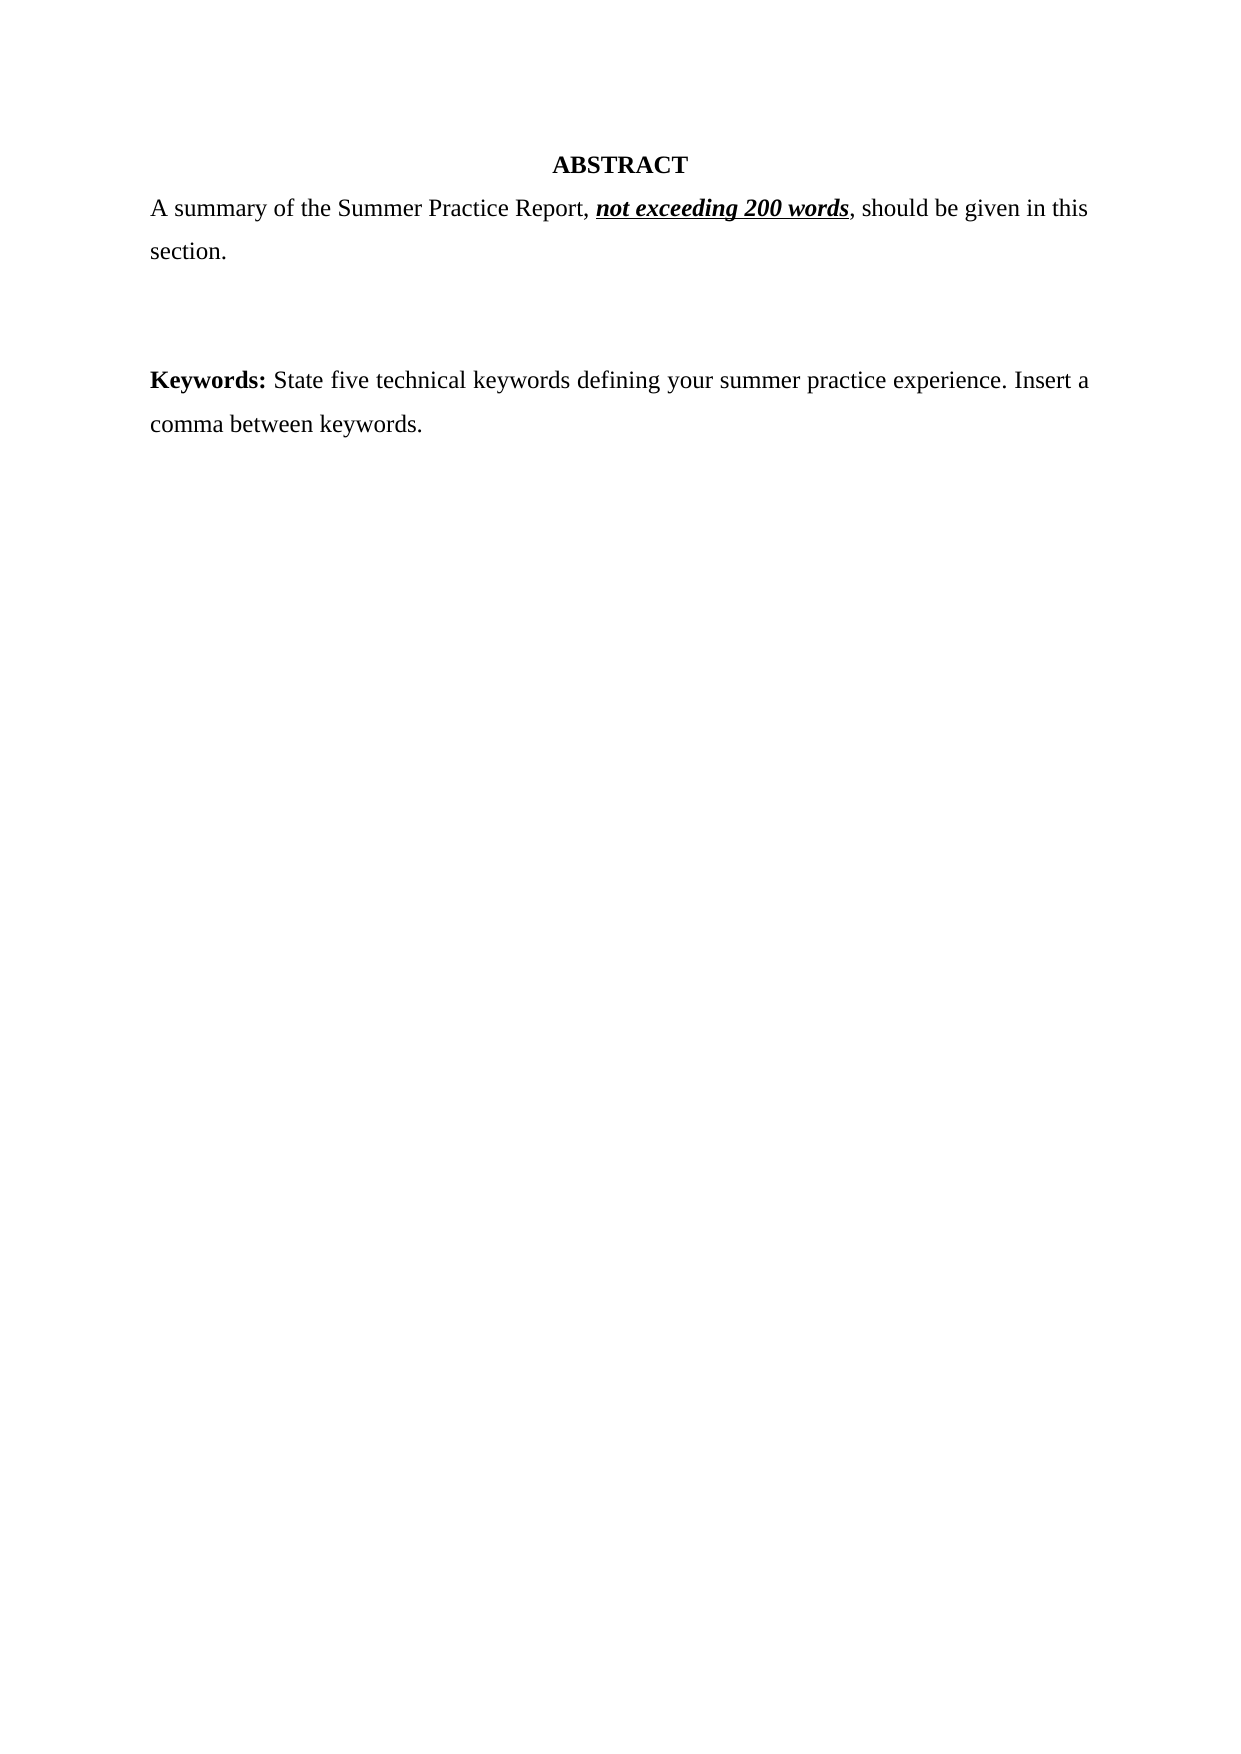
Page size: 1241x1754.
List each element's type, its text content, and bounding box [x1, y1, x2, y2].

text Keywords: State five technical keywords defining your summer practice experience. Insert a comma between keywords. [150, 366, 1090, 437]
text ABSTRACT [150, 150, 1090, 179]
text A summary of the Summer Practice Report, not exceeding 200 words, should be given in this section. [150, 193, 1090, 265]
